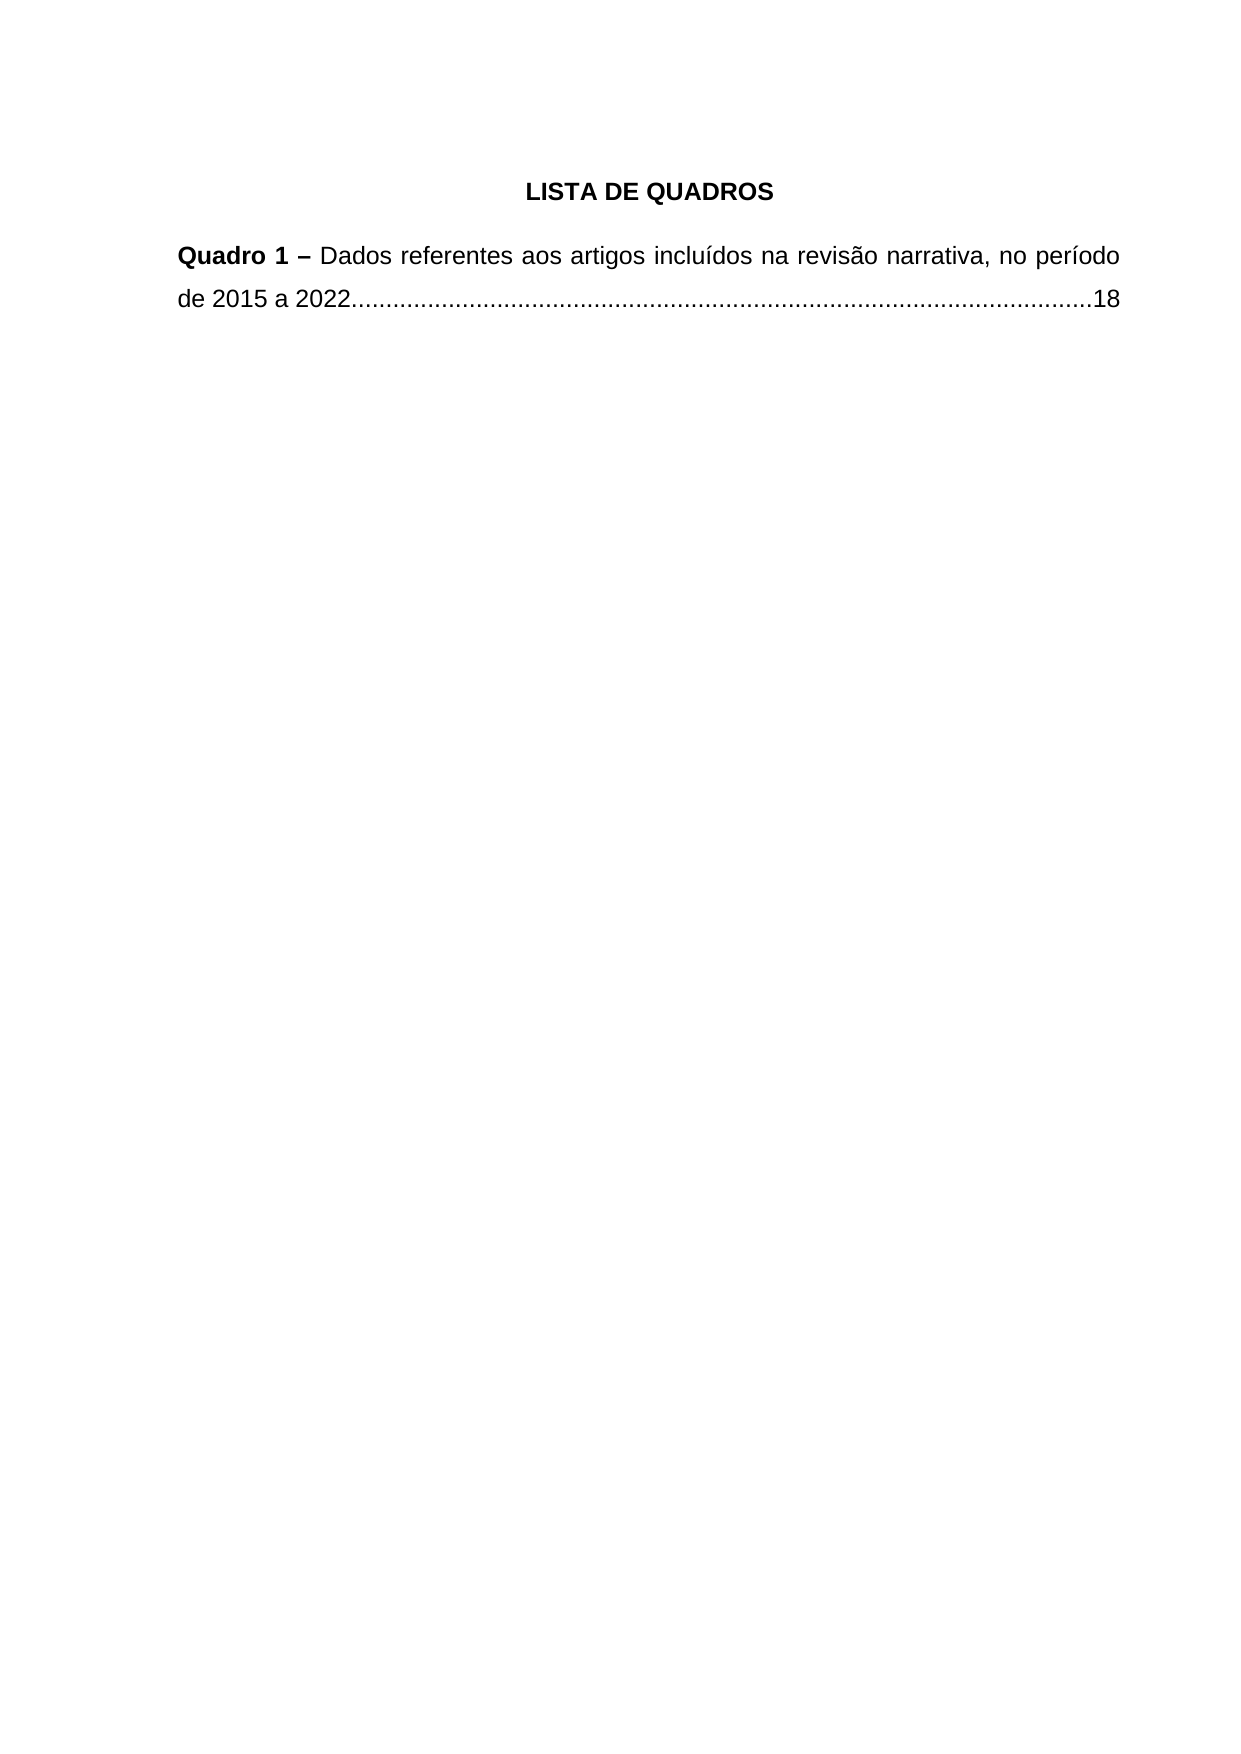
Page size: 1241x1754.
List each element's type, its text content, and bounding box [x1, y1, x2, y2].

text LISTA DE QUADROS [177, 177, 1122, 206]
text Quadro 1 – Dados referentes aos artigos incluídos na revisão narrativa, no período de 2015 a 2022...........................................................................................................18 [177, 241, 1122, 313]
